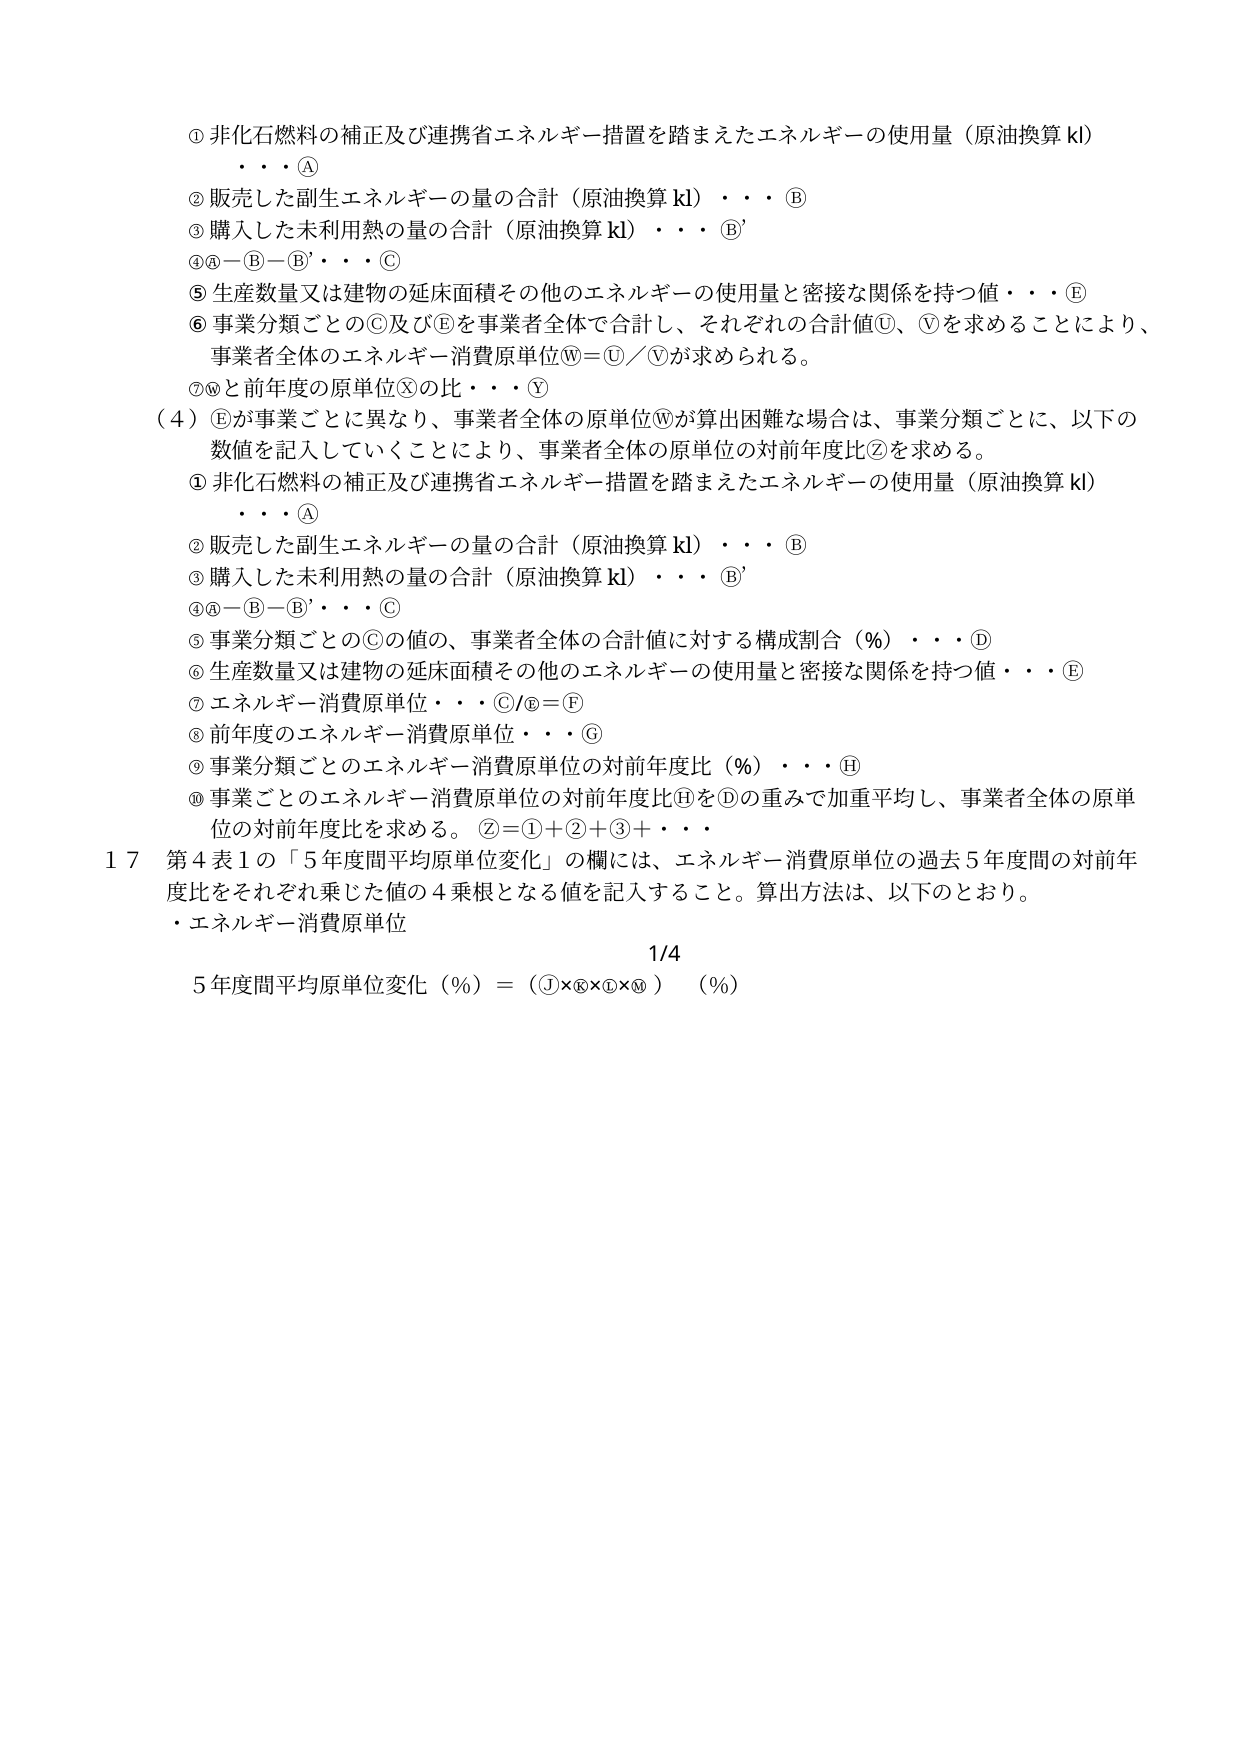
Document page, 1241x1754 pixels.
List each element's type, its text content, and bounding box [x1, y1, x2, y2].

text ①非化石燃料の補正及び連携省エネルギー措置を踏まえたエネルギーの使用量（原油換算kl） [100, 465, 1140, 497]
text １７ 第４表１の「５年度間平均原単位変化」の欄には、エネルギー消費原単位の過去５年度間の対前年度比をそれぞれ乗じた値の４乗根となる値を記入すること。算出方法は、以下のとおり。 [100, 844, 1140, 907]
text ・エネルギー消費原単位 [100, 907, 1140, 938]
text ③購入した未利用熱の量の合計（原油換算kl）・・・ Ⓑ’ [100, 560, 1140, 591]
text ⑤生産数量又は建物の延床面積その他のエネルギーの使用量と密接な関係を持つ値・・・Ⓔ [100, 276, 1140, 308]
text ⑦Ⓦと前年度の原単位Ⓧの比・・・Ⓨ [100, 371, 1140, 402]
text ⑥生産数量又は建物の延床面積その他のエネルギーの使用量と密接な関係を持つ値・・・Ⓔ [100, 654, 1140, 686]
text ・・・Ⓐ [232, 497, 1140, 528]
text ①非化石燃料の補正及び連携省エネルギー措置を踏まえたエネルギーの使用量（原油換算kl） [100, 118, 1140, 150]
text （４）Ⓔが事業ごとに異なり、事業者全体の原単位Ⓦが算出困難な場合は、事業分類ごとに、以下の数値を記入していくことにより、事業者全体の原単位の対前年度比Ⓩを求める。 [144, 402, 1140, 465]
text ⑩事業ごとのエネルギー消費原単位の対前年度比ⒽをⒹの重みで加重平均し、事業者全体の原単位の対前年度比を求める。 Ⓩ＝①＋②＋③＋・・・ [188, 781, 1140, 844]
text ⑦エネルギー消費原単位・・・Ⓒ/Ⓔ＝Ⓕ [100, 686, 1140, 718]
text ⑥事業分類ごとのⒸ及びⒺを事業者全体で合計し、それぞれの合計値Ⓤ、Ⓥを求めることにより、事業者全体のエネルギー消費原単位Ⓦ＝Ⓤ／Ⓥが求められる。 [188, 308, 1140, 371]
text ③購入した未利用熱の量の合計（原油換算kl）・・・ Ⓑ’ [100, 213, 1140, 244]
text ・・・Ⓐ [232, 150, 1140, 181]
text ④Ⓐ－Ⓑ－Ⓑ’・・・Ⓒ [100, 591, 1140, 623]
text ⑧前年度のエネルギー消費原単位・・・Ⓖ [100, 718, 1140, 749]
text ⑤事業分類ごとのⒸの値の、事業者全体の合計値に対する構成割合（%）・・・Ⓓ [100, 623, 1140, 654]
text ５年度間平均原単位変化（％）＝（Ⓙ×Ⓚ×Ⓛ×Ⓜ （％） [100, 938, 1140, 999]
text ②販売した副生エネルギーの量の合計（原油換算kl）・・・ Ⓑ [100, 181, 1140, 213]
text ④Ⓐ－Ⓑ－Ⓑ’・・・Ⓒ [100, 244, 1140, 276]
text ②販売した副生エネルギーの量の合計（原油換算kl）・・・ Ⓑ [100, 528, 1140, 560]
text ⑨事業分類ごとのエネルギー消費原単位の対前年度比（%）・・・Ⓗ [100, 749, 1140, 781]
